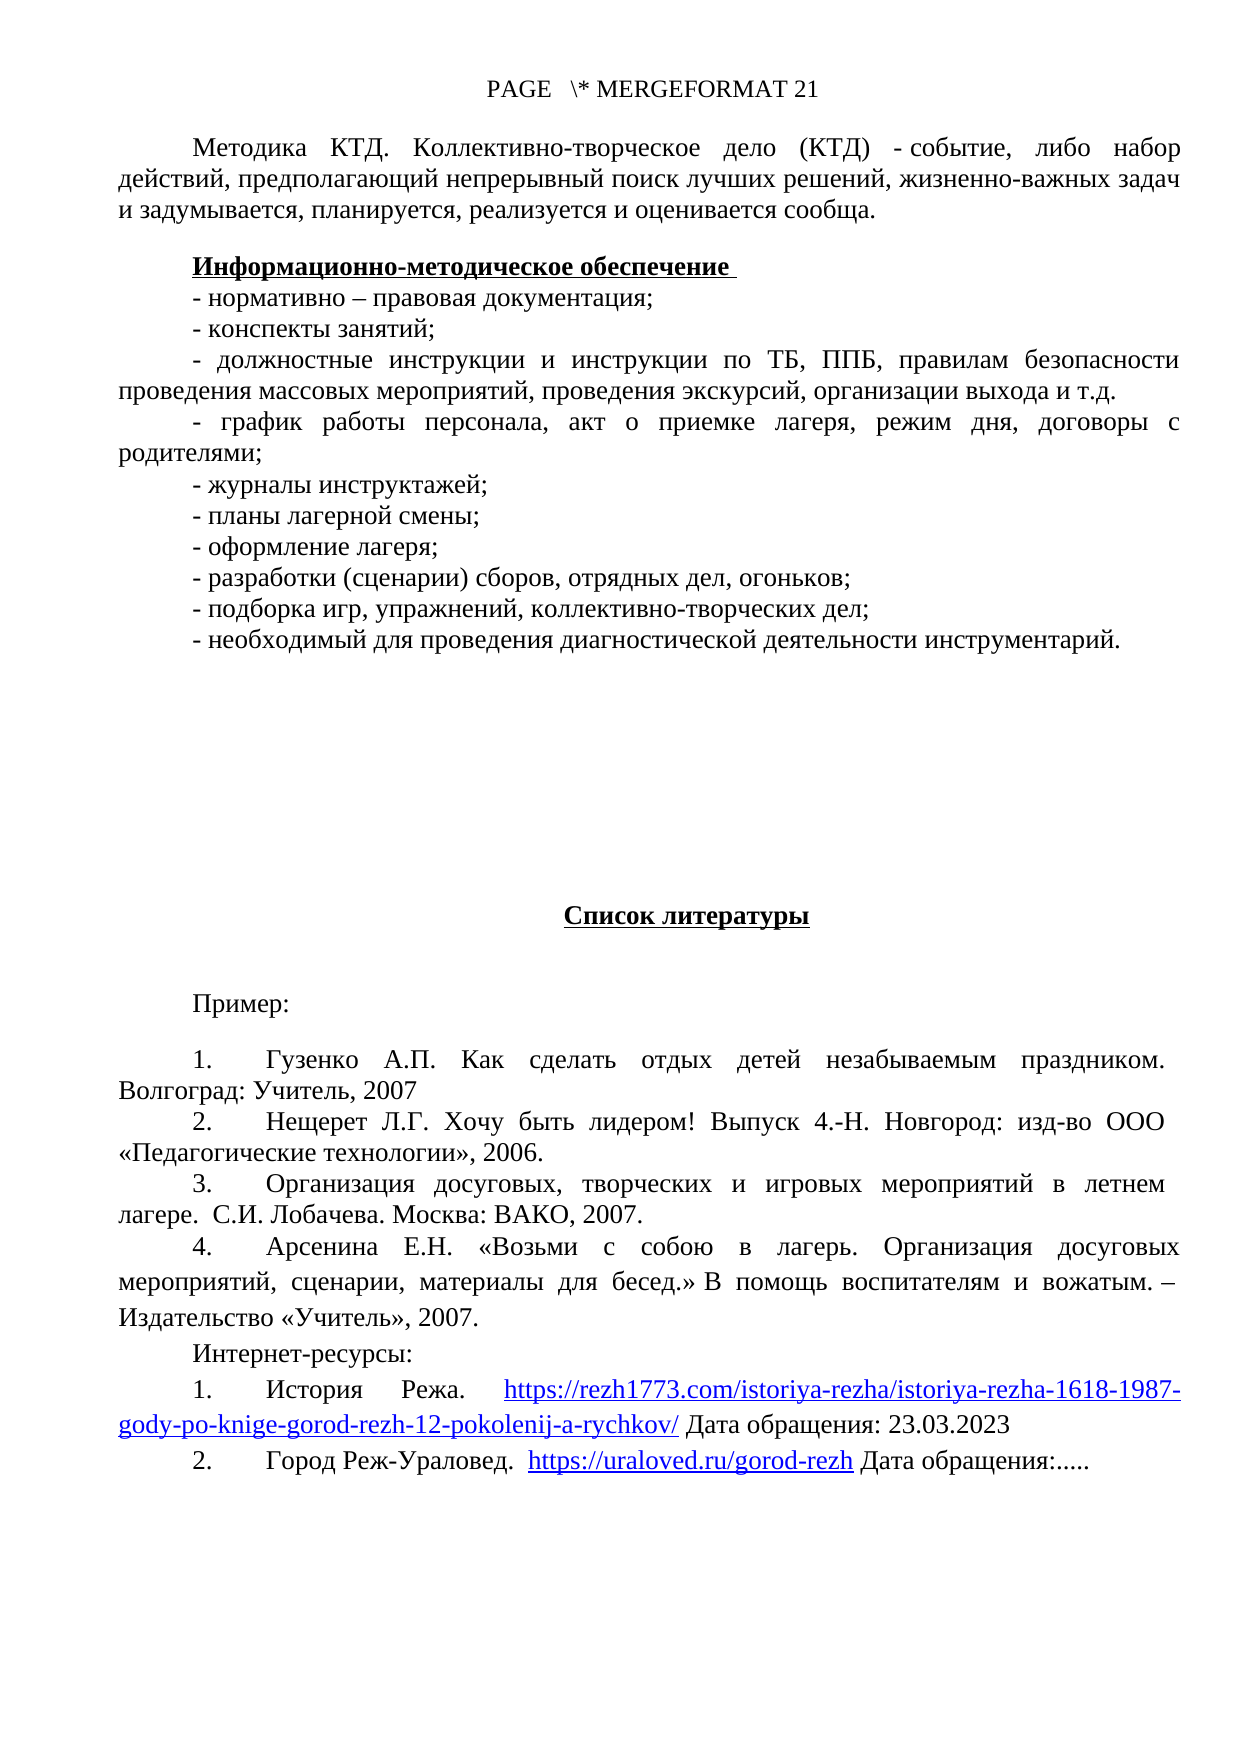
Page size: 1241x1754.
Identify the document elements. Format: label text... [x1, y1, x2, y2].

text - планы лагерной смены; [118, 499, 1181, 530]
text Список литературы [118, 896, 1181, 931]
text - разработки (сценарии) сборов, отрядных дел, огоньков; [118, 561, 1181, 592]
list Интернет-ресурсы: [192, 1337, 1181, 1368]
text - конспекты занятий; [118, 312, 1181, 343]
text - должностные инструкции и инструкции по ТБ, ППБ, правилам безопасности проведения массовых мероприятий, проведения экскурсий, организации выхода и т.д. [118, 343, 1181, 405]
text - график работы персонала, акт о приемке лагеря, режим дня, договоры с родителями; [118, 405, 1181, 468]
text - необходимый для проведения диагностической деятельности инструментарий. [118, 623, 1181, 654]
text - подборка игр, упражнений, коллективно-творческих дел; [118, 592, 1181, 623]
text Методика КТД. Коллективно-творческое дело (КТД) - событие, либо набор действий, предполагающий непрерывный поиск лучших решений, жизненно-важных задач и задумывается, планируется, реализуется и оценивается сообща. [118, 131, 1181, 225]
list Нещерет Л.Г. Хочу быть лидером! Выпуск 4.-Н. Новгород: изд-во ООО «Педагогические технологии», 2006. [118, 1105, 1166, 1167]
text - журналы инструктажей; [118, 468, 1181, 499]
list Арсенина Е.Н. «Возьми с собою в лагерь. Организация досуговых мероприятий, сценарии, материалы для бесед.» В помощь воспитателям и вожатым. – Издательство «Учитель», 2007. [118, 1230, 1181, 1332]
list Гузенко А.П. Как сделать отдых детей незабываемым праздником. Волгоград: Учитель, 2007 [118, 1043, 1166, 1105]
list Организация досуговых, творческих и игровых мероприятий в летнем лагере. С.И. Лобачева. Москва: ВАКО, 2007. [118, 1167, 1166, 1230]
text Информационно-методическое обеспечение [118, 250, 1181, 281]
list История Режа. https://rezh1773.com/istoriya-rezha/istoriya-rezha-1618-1987-gody-po-knige-gorod-rezh-12-pokolenij-a-rychkov/ Дата обращения: 23.03.2023 [118, 1373, 1181, 1439]
text Пример: [118, 987, 1181, 1018]
list Город Реж-Ураловед. https://uraloved.ru/gorod-rezh Дата обращения:..... [192, 1444, 1181, 1475]
text - оформление лагеря; [118, 530, 1181, 561]
text - нормативно – правовая документация; [118, 281, 1181, 312]
